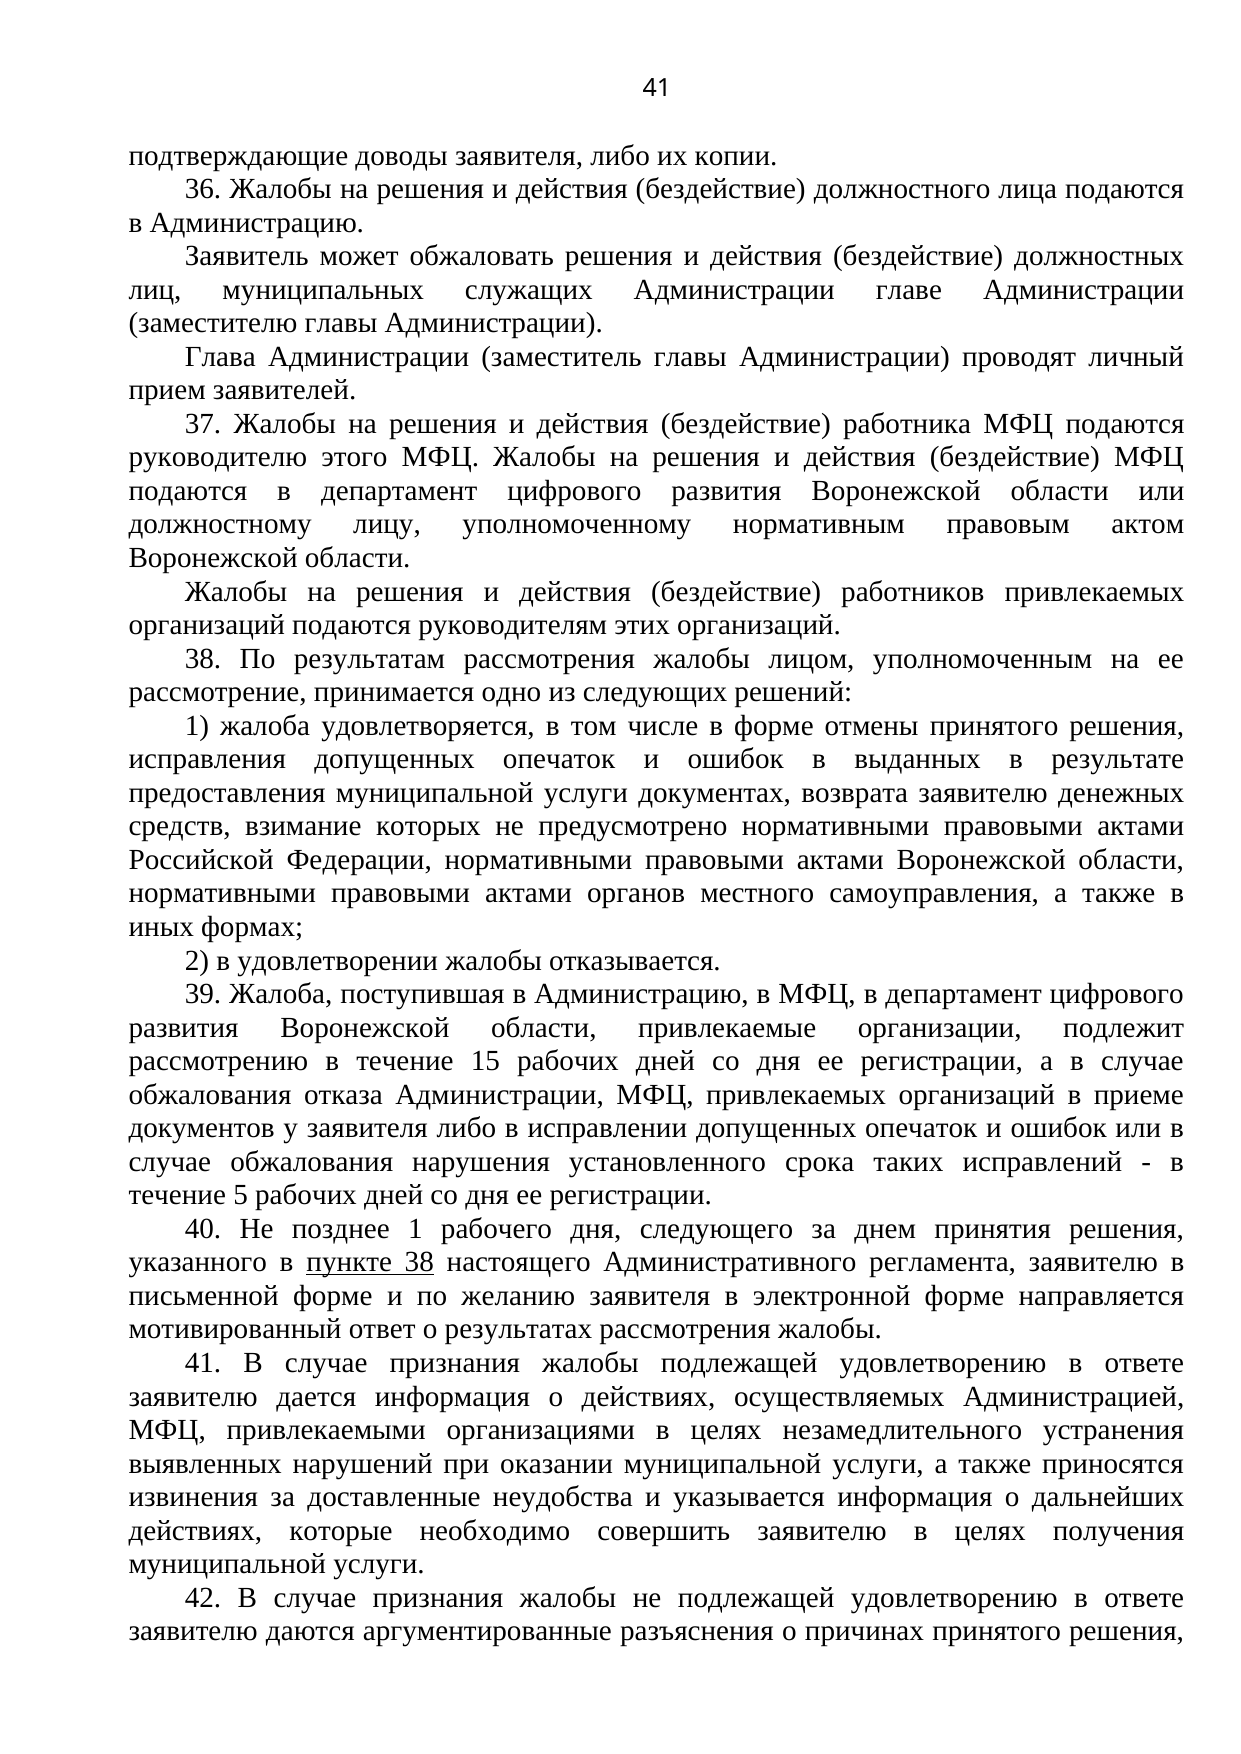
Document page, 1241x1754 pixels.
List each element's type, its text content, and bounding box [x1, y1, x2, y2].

text 36. Жалобы на решения и действия (бездействие) должностного лица подаются в Администрацию. [128, 171, 1185, 238]
text 1) жалоба удовлетворяется, в том числе в форме отмены принятого решения, исправления допущенных опечаток и ошибок в выданных в результате предоставления муниципальной услуги документах, возврата заявителю денежных средств, взимание которых не предусмотрено нормативными правовыми актами Российской Федерации, нормативными правовыми актами Воронежской области, нормативными правовыми актами органов местного самоуправления, а также в иных формах; [128, 708, 1185, 943]
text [128, 1580, 1185, 1647]
text 37. Жалобы на решения и действия (бездействие) работника МФЦ подаются руководителю этого МФЦ. Жалобы на решения и действия (бездействие) МФЦ подаются в департамент цифрового развития Воронежской области или должностному лицу, уполномоченному нормативным правовым актом Воронежской области. [128, 406, 1185, 574]
text 41. В случае признания жалобы подлежащей удовлетворению в ответе заявителю дается информация о действиях, осуществляемых Администрацией, МФЦ, привлекаемыми организациями в целях незамедлительного устранения выявленных нарушений при оказании муниципальной услуги, а также приносятся извинения за доставленные неудобства и указывается информация о дальнейших действиях, которые необходимо совершить заявителю в целях получения муниципальной услуги. [128, 1345, 1185, 1580]
text 38. По результатам рассмотрения жалобы лицом, уполномоченным на ее рассмотрение, принимается одно из следующих решений: [128, 641, 1185, 708]
text Заявитель может обжаловать решения и действия (бездействие) должностных лиц, муниципальных служащих Администрации главе Администрации (заместителю главы Администрации). [128, 238, 1185, 339]
text Глава Администрации (заместитель главы Администрации) проводят личный прием заявителей. [128, 339, 1185, 406]
text 2) в удовлетворении жалобы отказывается. [128, 943, 1185, 976]
text Жалобы на решения и действия (бездействие) работников привлекаемых организаций подаются руководителям этих организаций. [128, 574, 1185, 641]
text 39. Жалоба, поступившая в Администрацию, в МФЦ, в департамент цифрового развития Воронежской области, привлекаемые организации, подлежит рассмотрению в течение 15 рабочих дней со дня ее регистрации, а в случае обжалования отказа Администрации, МФЦ, привлекаемых организаций в приеме документов у заявителя либо в исправлении допущенных опечаток и ошибок или в случае обжалования нарушения установленного срока таких исправлений - в течение 5 рабочих дней со дня ее регистрации. [128, 976, 1185, 1211]
text 40. Не позднее 1 рабочего дня, следующего за днем принятия решения, указанного в пункте 38 настоящего Административного регламента, заявителю в письменной форме и по желанию заявителя в электронной форме направляется мотивированный ответ о результатах рассмотрения жалобы. [128, 1211, 1185, 1345]
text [128, 138, 1185, 171]
